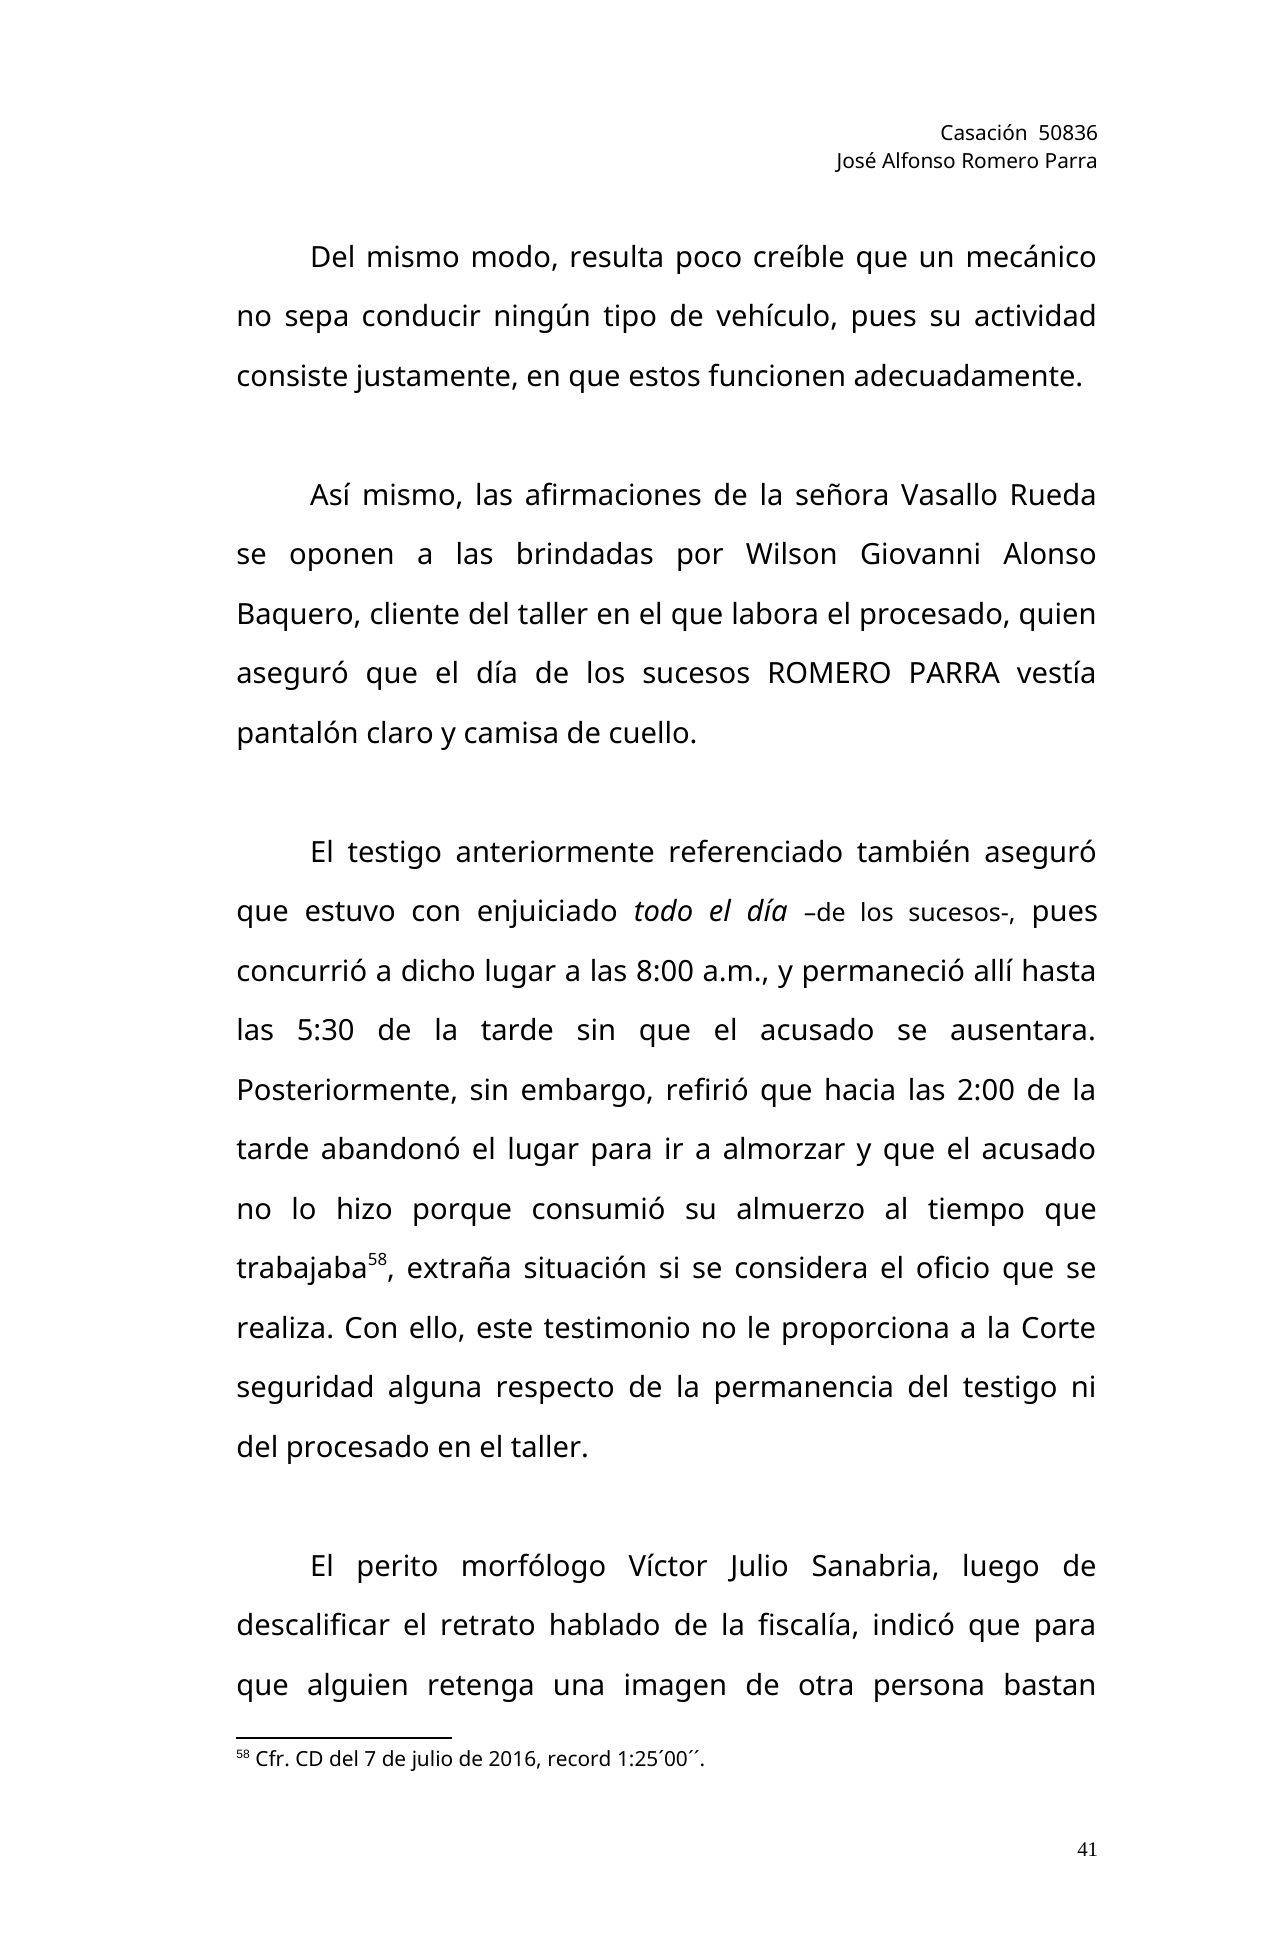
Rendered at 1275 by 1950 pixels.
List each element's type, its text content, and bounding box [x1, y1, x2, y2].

text Así mismo, las afirmaciones de la señora Vasallo Rueda se oponen a las brindadas por Wilson Giovanni Alonso Baquero, cliente del taller en el que labora el procesado, quien aseguró que el día de los sucesos ROMERO PARRA vestía pantalón claro y camisa de cuello. [236, 474, 1098, 752]
text Del mismo modo, resulta poco creíble que un mecánico no sepa conducir ningún tipo de vehículo, pues su actividad consiste justamente, en que estos funcionen adecuadamente. [236, 236, 1098, 395]
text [236, 1545, 1098, 1703]
text El testigo anteriormente referenciado también aseguró que estuvo con enjuiciado todo el día –de los sucesos-, pues concurrió a dicho lugar a las 8:00 a.m., y permaneció allí hasta las 5:30 de la tarde sin que el acusado se ausentara. Posteriormente, sin embargo, refirió que hacia las 2:00 de la tarde abandonó el lugar para ir a almorzar y que el acusado no lo hizo porque consumió su almuerzo al tiempo que trabajaba, extraña situación si se considera el oficio que se realiza. Con ello, este testimonio no le proporciona a la Corte seguridad alguna respecto de la permanencia del testigo ni del procesado en el taller. [236, 831, 1098, 1466]
